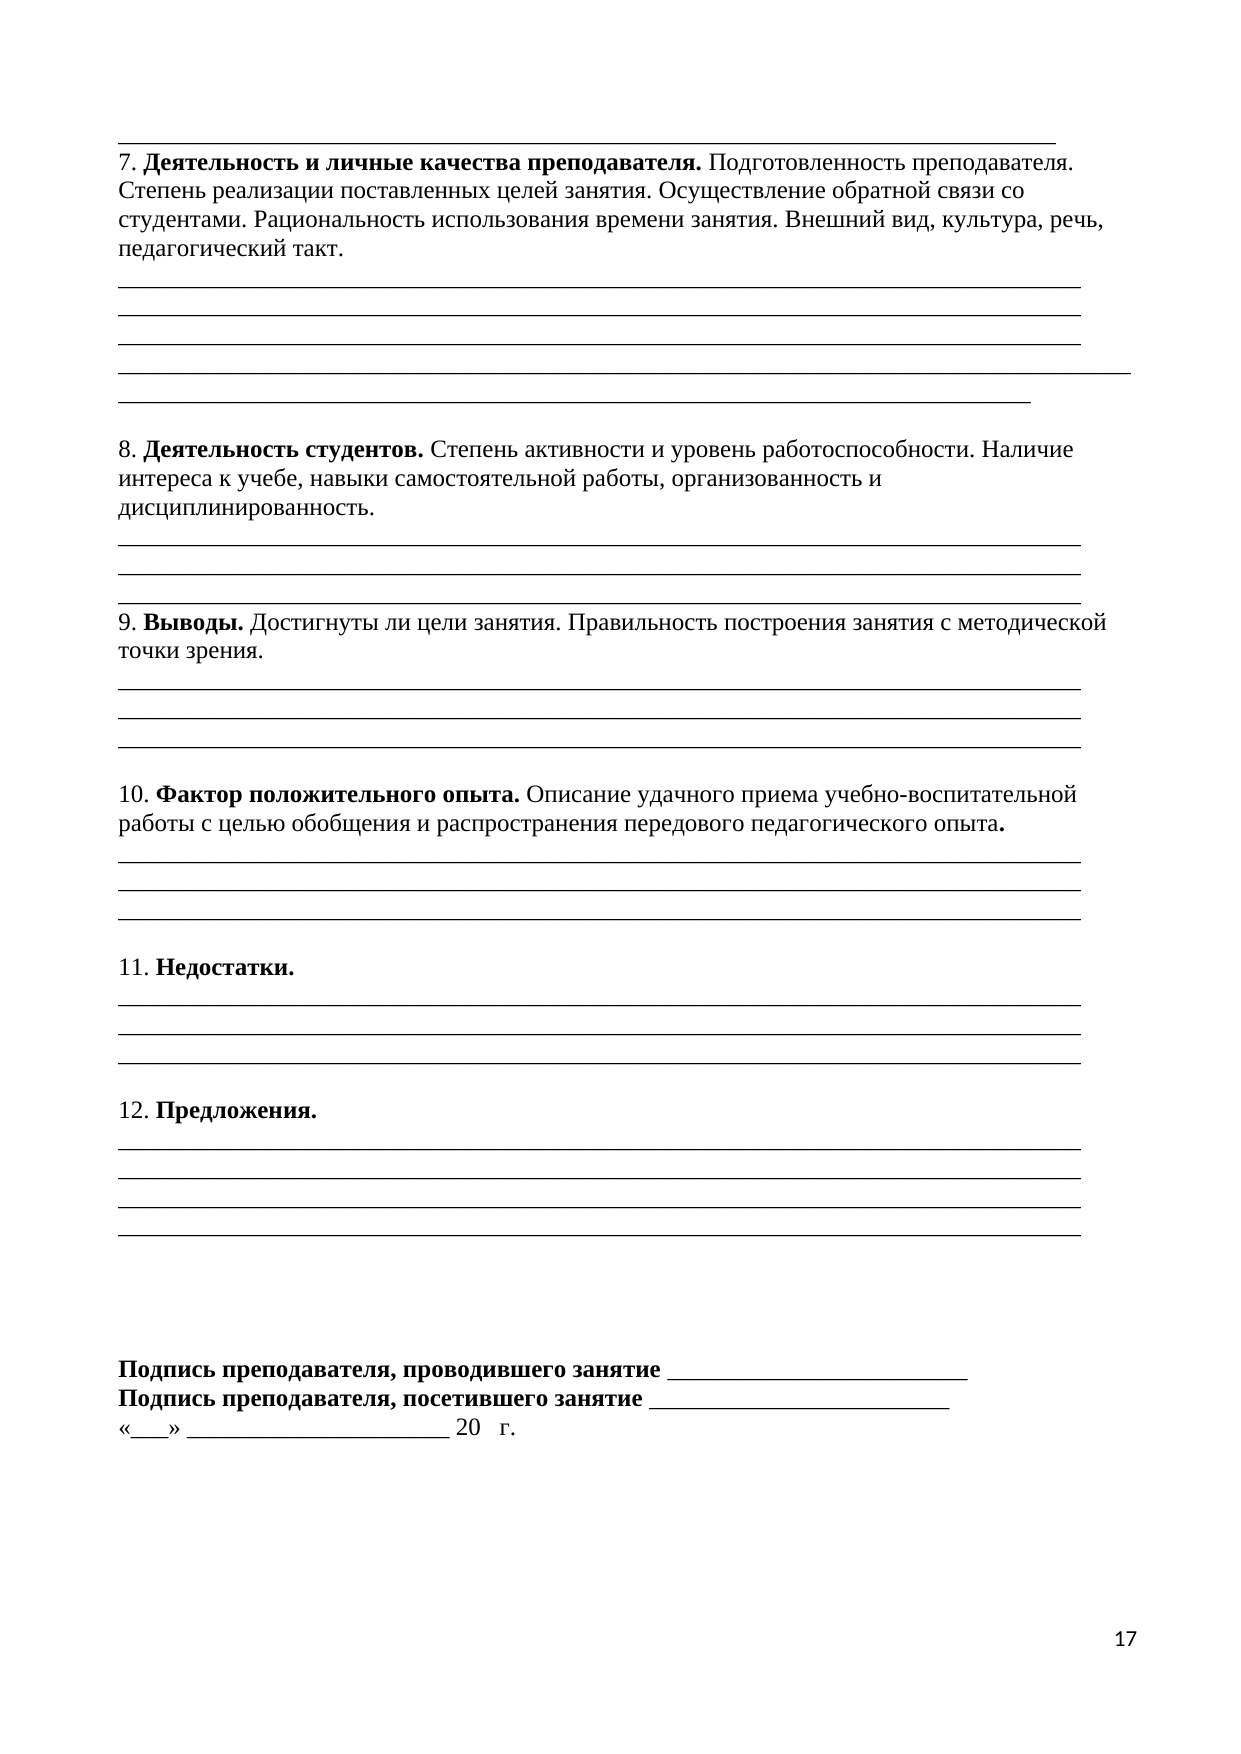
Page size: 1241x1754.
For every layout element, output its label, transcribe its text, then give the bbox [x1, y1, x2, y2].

text _____________________________________________________________________________ [118, 837, 1137, 866]
text _____________________________________________________________________________ [118, 1009, 1137, 1038]
text 10. Фактор положительного опыта. Описание удачного приема учебно-воспитательной работы с целью обобщения и распространения передового педагогического опыта. [118, 779, 1137, 837]
text _____________________________________________________________________________ [118, 1182, 1137, 1211]
text _____________________________________________________________________________ [118, 866, 1137, 894]
text __________________________________________________________________________________________________________________________________________________________ [118, 348, 1137, 406]
text Подпись преподавателя, посетившего занятие ________________________ [118, 1383, 1137, 1412]
text ___________________________________________________________________________ [118, 118, 1137, 147]
text _____________________________________________________________________________ [118, 894, 1137, 923]
text _____________________________________________________________________________ [118, 291, 1137, 319]
text _____________________________________________________________________________ [118, 319, 1137, 348]
text _____________________________________________________________________________ [118, 1124, 1137, 1153]
text Степень реализации поставленных целей занятия. Осуществление обратной связи со студентами. Рациональность использования времени занятия. Внешний вид, культура, речь, педагогический такт. [118, 176, 1137, 262]
text _____________________________________________________________________________ [118, 578, 1137, 607]
text _____________________________________________________________________________ [118, 693, 1137, 722]
text 9. Выводы. Достигнуты ли цели занятия. Правильность построения занятия с методической точки зрения. [118, 607, 1137, 664]
text 12. Предложения. [118, 1096, 1137, 1124]
text _____________________________________________________________________________ [118, 981, 1137, 1009]
text _____________________________________________________________________________ [118, 1038, 1137, 1067]
text 7. Деятельность и личные качества преподавателя. Подготовленность преподавателя. [118, 147, 1137, 176]
text 11. Недостатки. [118, 952, 1137, 981]
text _____________________________________________________________________________ [118, 521, 1137, 549]
text Подпись преподавателя, проводившего занятие ________________________ [118, 1354, 1137, 1383]
text _____________________________________________________________________________ [118, 1153, 1137, 1182]
text _____________________________________________________________________________ [118, 549, 1137, 578]
text _____________________________________________________________________________ [118, 722, 1137, 751]
text 8. Деятельность студентов. Степень активности и уровень работоспособности. Наличие интереса к учебе, навыки самостоятельной работы, организованность и дисциплинированность. [118, 434, 1137, 521]
text _____________________________________________________________________________ [118, 664, 1137, 693]
text _____________________________________________________________________________ [118, 262, 1137, 291]
text «___» _____________________ 20 г. [118, 1412, 1137, 1441]
text _____________________________________________________________________________ [118, 1211, 1137, 1239]
